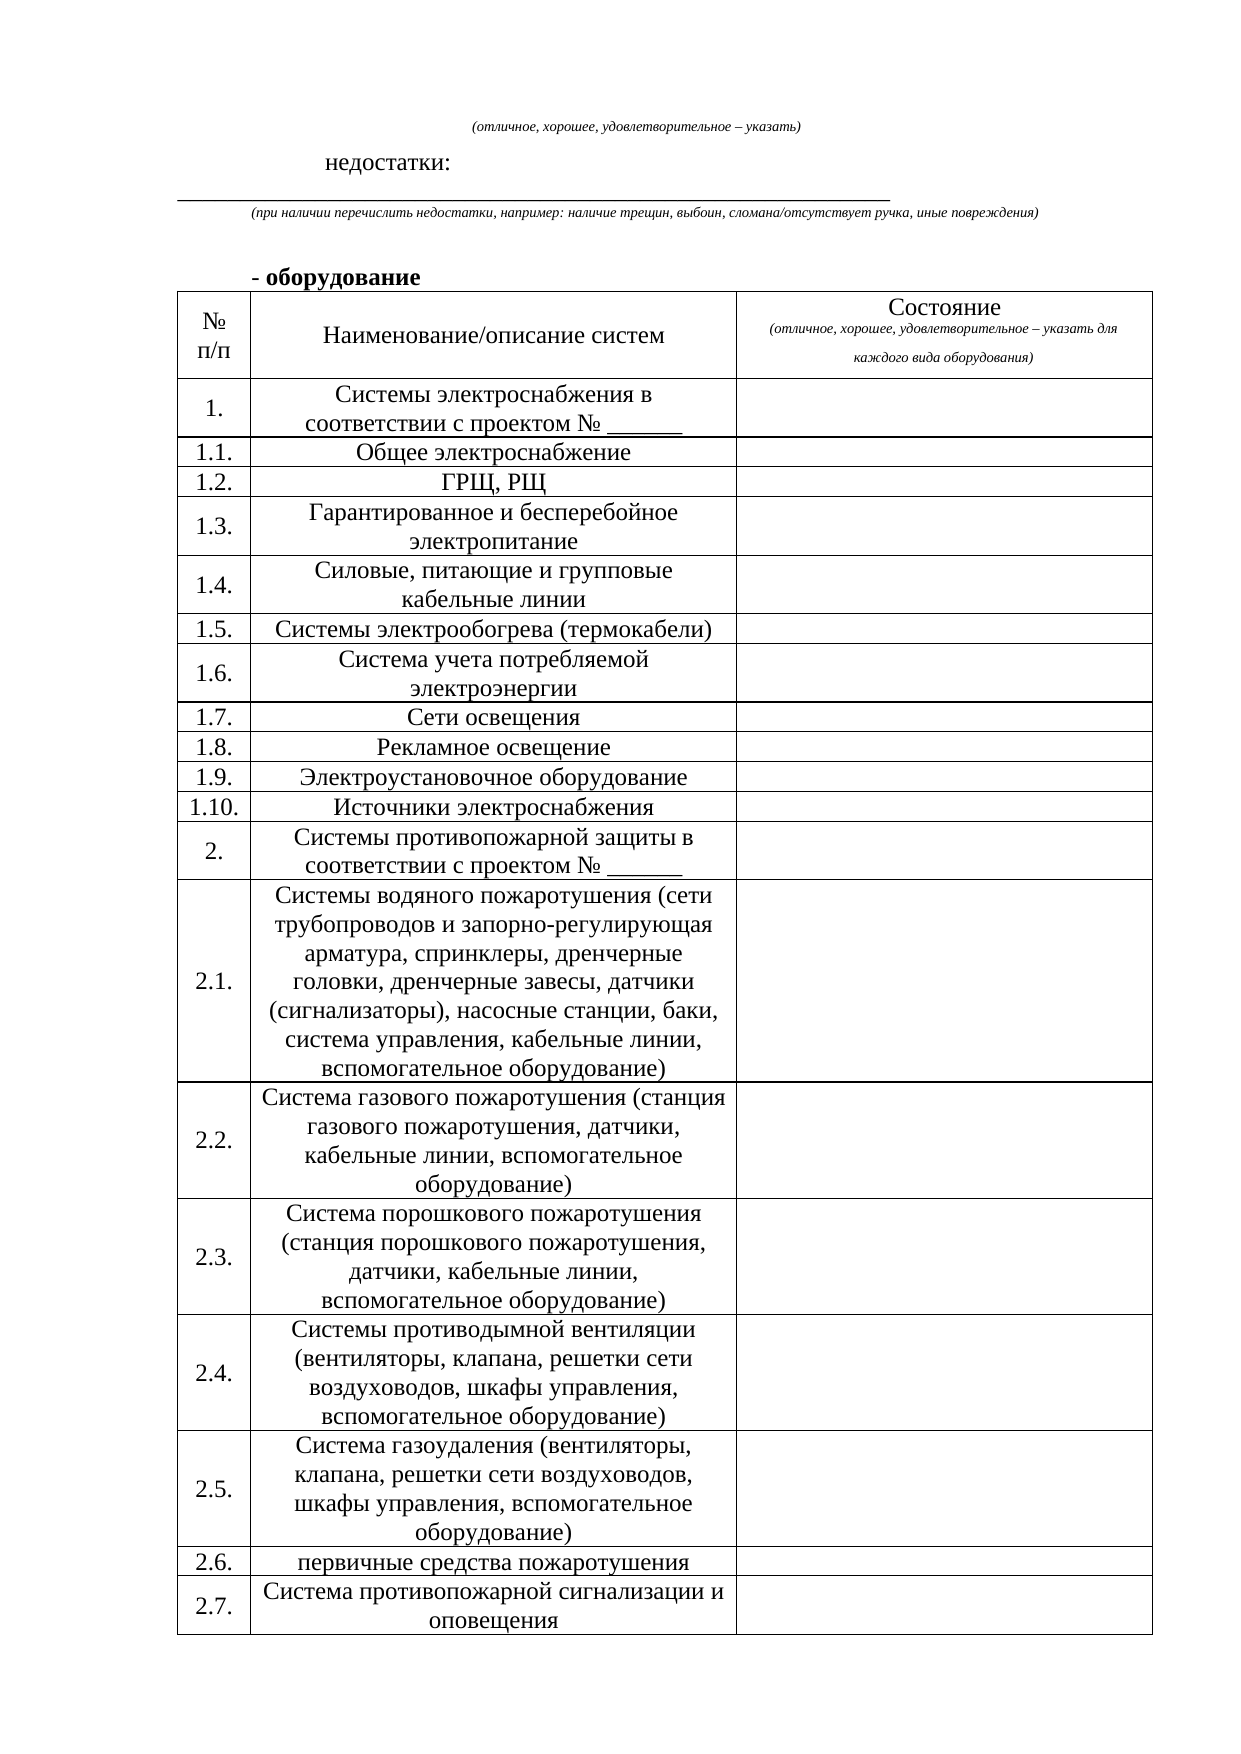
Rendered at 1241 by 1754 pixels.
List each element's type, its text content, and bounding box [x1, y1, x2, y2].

table_cell 1.4. [178, 556, 250, 613]
table_cell Силовые, питающие и групповые кабельные линии [251, 556, 736, 613]
table_cell 1.7. [178, 703, 250, 731]
table_cell Гарантированное и бесперебойное электропитание [251, 497, 736, 554]
table_cell [737, 467, 1152, 496]
table_cell Общее электроснабжение [251, 438, 736, 466]
table_cell 1.1. [178, 438, 250, 466]
table_cell 2.3. [178, 1199, 250, 1313]
table_cell Системы водяного пожаротушения (сети трубопроводов и запорно-регулирующая арматура, спринклеры, дренчерные головки, дренчерные завесы, датчики (сигнализаторы), насосные станции, баки, система управления, кабельные линии, вспомогательное оборудование) [251, 880, 736, 1081]
table_cell 1.10. [178, 792, 250, 821]
table_cell 2.6. [178, 1547, 250, 1575]
table_cell [737, 703, 1152, 731]
table_cell 2.4. [178, 1315, 250, 1429]
table_header Состояние (отличное, хорошее, удовлетворительное – указать для каждого вида оборудования) [737, 292, 1152, 378]
table_cell 1.5. [178, 614, 250, 643]
table_cell [737, 880, 1152, 1081]
table_cell [737, 438, 1152, 466]
table_cell Система порошкового пожаротушения (станция порошкового пожаротушения, датчики, кабельные линии, вспомогательное оборудование) [251, 1199, 736, 1313]
table_cell ГРЩ, РЩ [251, 467, 736, 496]
table_cell [737, 1315, 1152, 1429]
table_cell 1. [178, 379, 250, 436]
table_cell [737, 1083, 1152, 1197]
table_cell Система учета потребляемой электроэнергии [251, 644, 736, 701]
table_cell Электроустановочное оборудование [251, 762, 736, 791]
text (отличное, хорошее, удовлетворительное – указать) [177, 118, 1152, 147]
table_header Наименование/описание систем [251, 292, 736, 378]
table_cell 2. [178, 822, 250, 879]
table_cell [737, 644, 1152, 701]
table_cell Система газоудаления (вентиляторы, клапана, решетки сети воздуховодов, шкафы управления, вспомогательное оборудование) [251, 1431, 736, 1546]
table_cell [737, 614, 1152, 643]
table_header № п/п [178, 292, 250, 378]
table_cell 1.6. [178, 644, 250, 701]
table_cell [737, 556, 1152, 613]
table_cell Сети освещения [251, 703, 736, 731]
text - оборудование [177, 262, 1152, 291]
table_cell [737, 1431, 1152, 1546]
table_cell [737, 1199, 1152, 1313]
table_cell [737, 1576, 1152, 1634]
table_cell [737, 497, 1152, 554]
table_cell 2.7. [178, 1576, 250, 1634]
table_cell Системы противодымной вентиляции (вентиляторы, клапана, решетки сети воздуховодов, шкафы управления, вспомогательное оборудование) [251, 1315, 736, 1429]
table_cell Системы электроснабжения в соответствии с проектом № ______ [251, 379, 736, 436]
table_cell Система противопожарной сигнализации и оповещения [251, 1576, 736, 1634]
table_cell Источники электроснабжения [251, 792, 736, 821]
table_cell 1.2. [178, 467, 250, 496]
table_cell [737, 1547, 1152, 1575]
text недостатки: _________________________________________________________ [177, 147, 1152, 204]
table_cell [737, 792, 1152, 821]
table_cell 1.8. [178, 732, 250, 761]
table_cell 2.1. [178, 880, 250, 1081]
table_cell [737, 822, 1152, 879]
table_cell Системы электрообогрева (термокабели) [251, 614, 736, 643]
table_cell Система газового пожаротушения (станция газового пожаротушения, датчики, кабельные линии, вспомогательное оборудование) [251, 1083, 736, 1197]
table_cell [737, 379, 1152, 436]
table_cell Системы противопожарной защиты в соответствии с проектом № ______ [251, 822, 736, 879]
table_cell 1.3. [178, 497, 250, 554]
text (при наличии перечислить недостатки, например: наличие трещин, выбоин, сломана/отсутствует ручка, иные повреждения) [177, 204, 1152, 233]
table_cell 2.2. [178, 1083, 250, 1197]
table_cell первичные средства пожаротушения [251, 1547, 736, 1575]
table_cell [737, 762, 1152, 791]
table_cell 1.9. [178, 762, 250, 791]
table_cell Рекламное освещение [251, 732, 736, 761]
table_cell [737, 732, 1152, 761]
table_cell 2.5. [178, 1431, 250, 1546]
